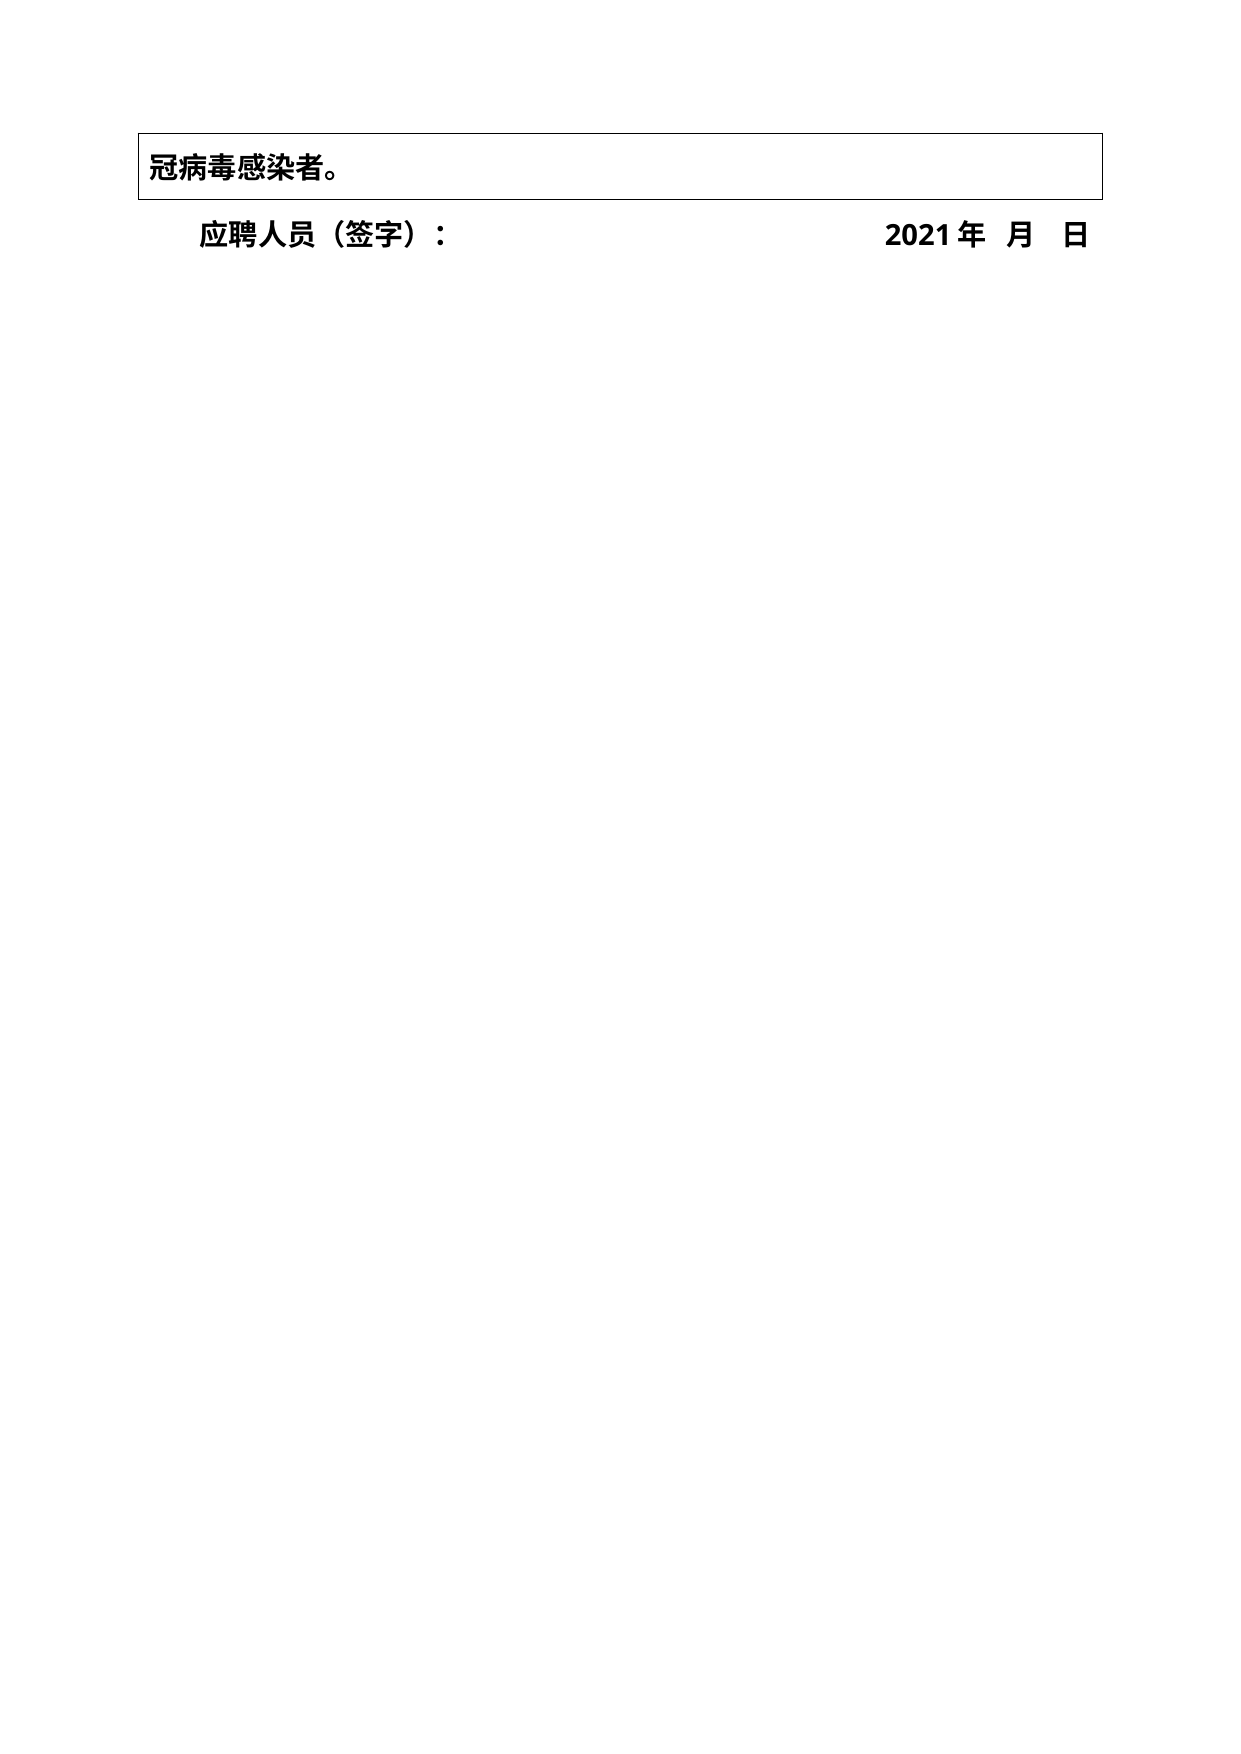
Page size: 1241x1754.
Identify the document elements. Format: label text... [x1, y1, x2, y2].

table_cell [139, 134, 1102, 199]
table_cell 2021年 月 日 [524, 200, 1102, 267]
table_cell 应聘人员（签字）： [138, 200, 524, 267]
